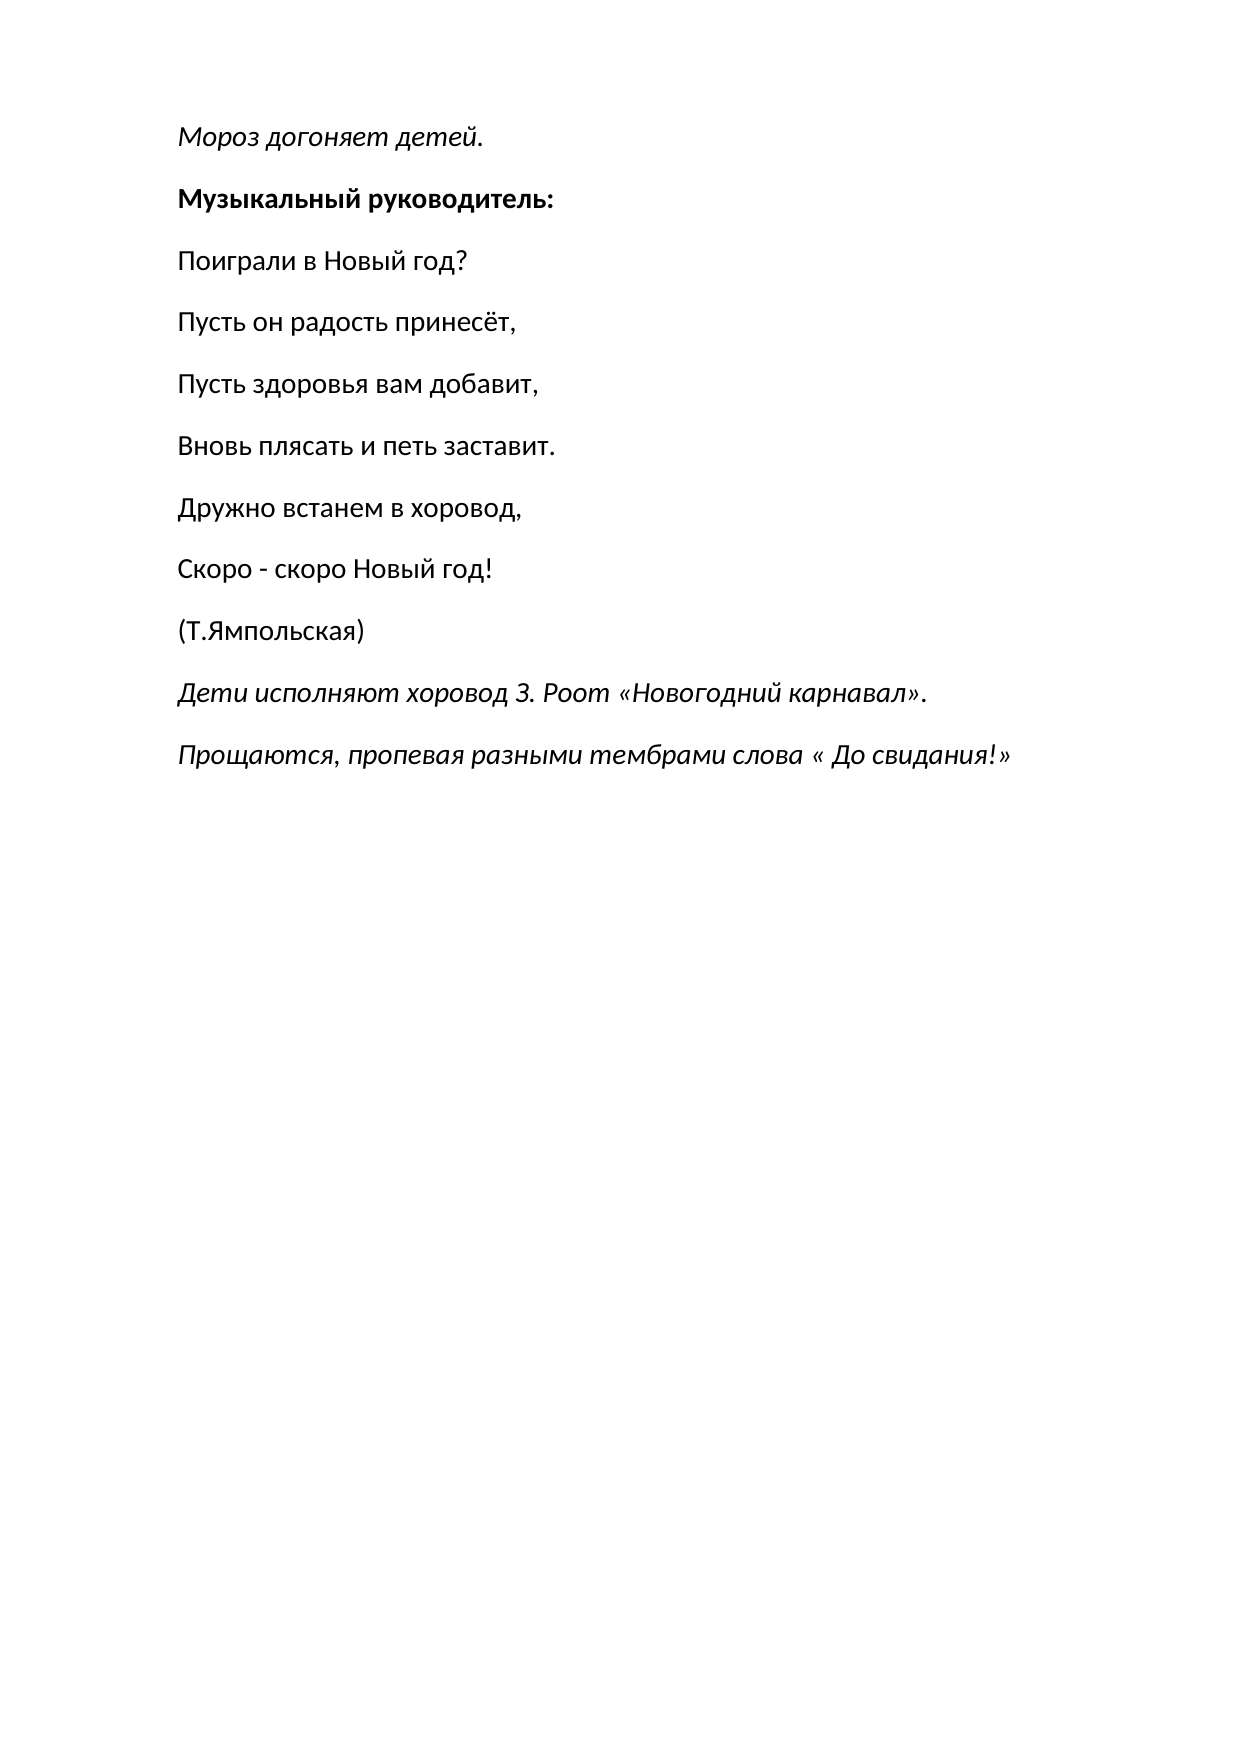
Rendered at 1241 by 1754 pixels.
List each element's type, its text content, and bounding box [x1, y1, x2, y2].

text Поиграли в Новый год? [177, 242, 1152, 277]
text Мороз догоняет детей. [177, 118, 1152, 154]
text Скоро - скоро Новый год! [177, 551, 1152, 586]
text Музыкальный руководитель: [177, 180, 1152, 216]
text Вновь плясать и петь заставит. [177, 427, 1152, 463]
text Дети исполняют хоровод З. Роот «Новогодний карнавал». [177, 674, 1152, 710]
text Пусть он радость принесёт, [177, 303, 1152, 339]
text Дружно встанем в хоровод, [177, 489, 1152, 524]
text (Т.Ямпольская) [177, 612, 1152, 648]
text Пусть здоровья вам добавит, [177, 365, 1152, 401]
text Прощаются, пропевая разными тембрами слова « До свидания!» [177, 736, 1152, 771]
